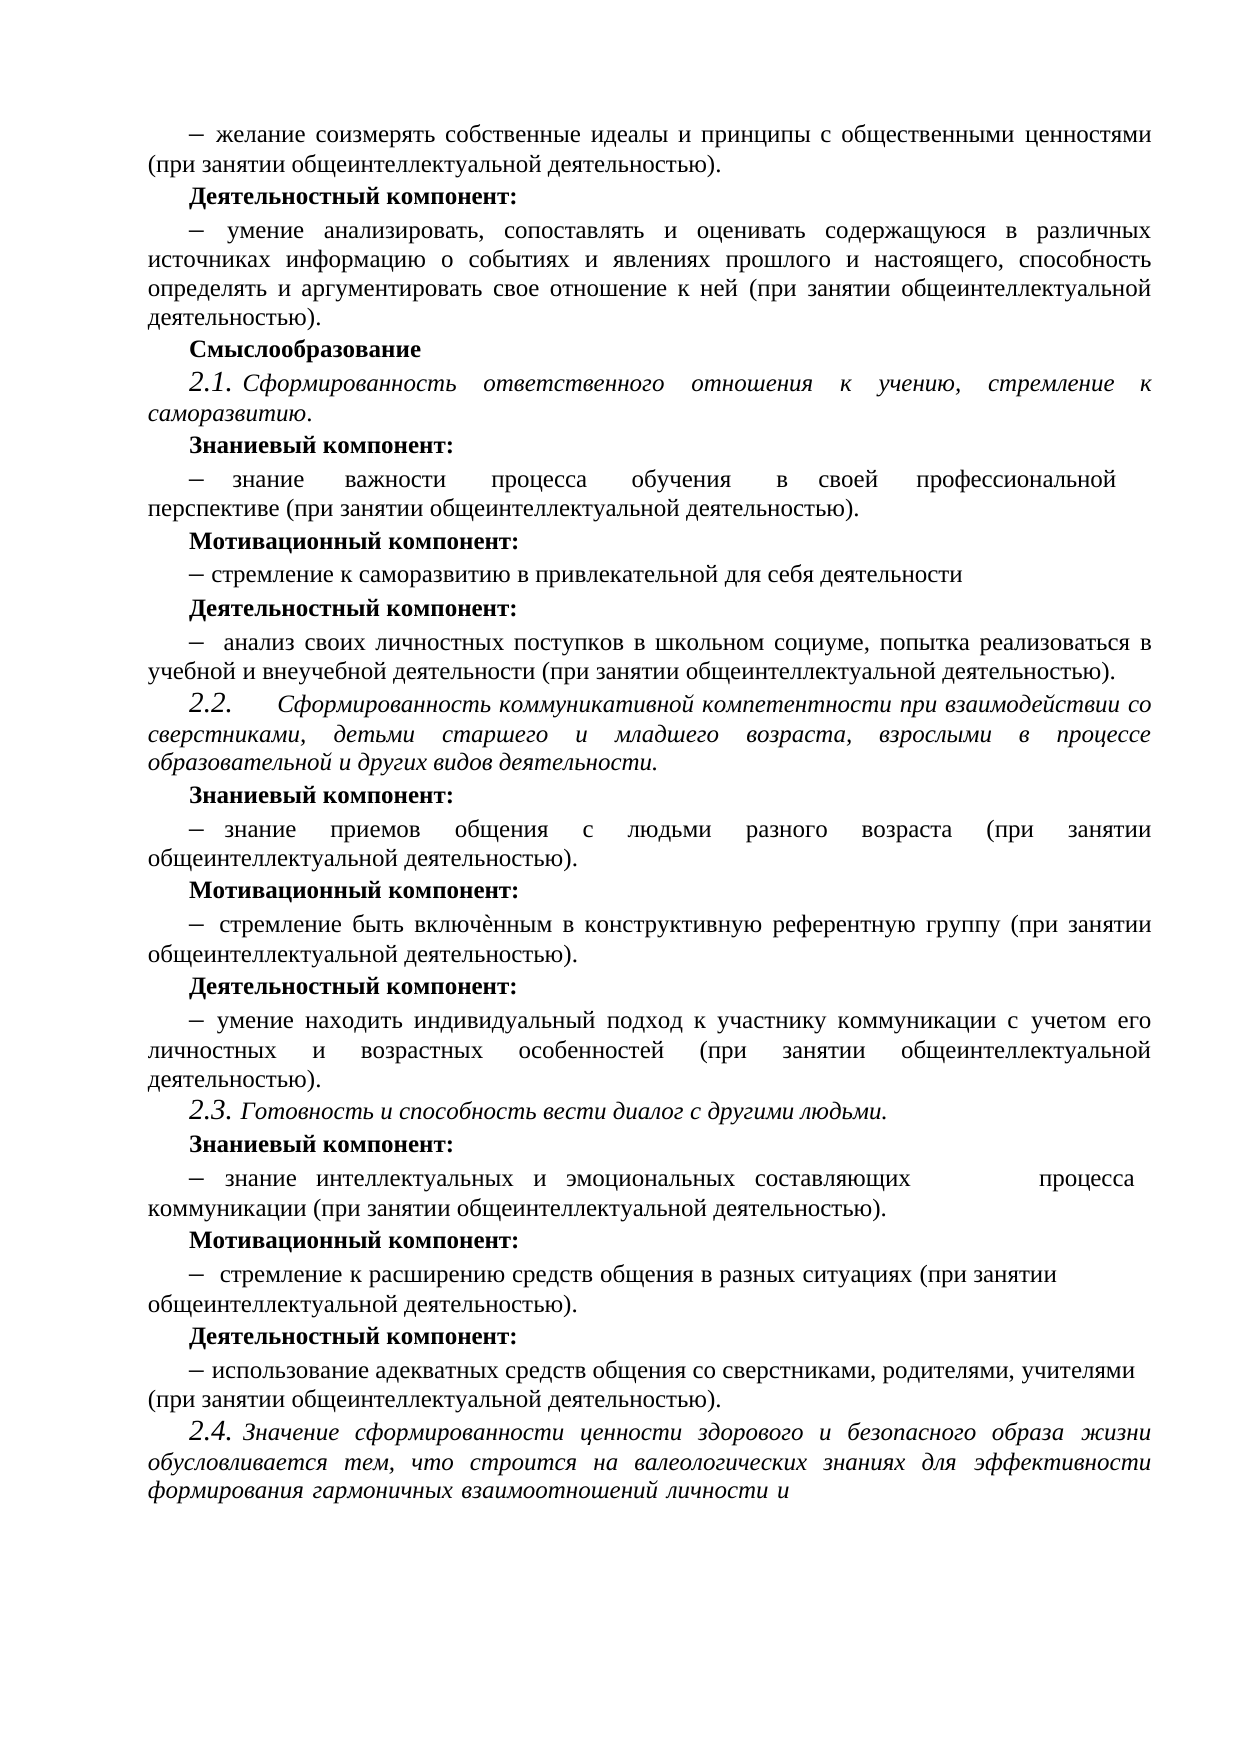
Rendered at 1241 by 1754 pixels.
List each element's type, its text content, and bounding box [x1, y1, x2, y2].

list анализ своих личностных поступков в школьном социуме, попытка реализоваться в учебной и внеучебной деятельности (при занятии общеинтеллектуальной деятельностью). [148, 623, 1152, 685]
subtitle Знаниевый компонент: [189, 1126, 1163, 1159]
list Сформированность ответственного отношения к учению, стремление к саморазвитию. [148, 364, 1151, 427]
subtitle Мотивационный компонент: [189, 872, 1163, 906]
list знание важности процесса обучения в своей профессиональной перспективе (при занятии общеинтеллектуальной деятельностью). [148, 460, 1151, 522]
list знание приемов общения с людьми разного возраста (при занятии общеинтеллектуальной деятельностью). [148, 810, 1151, 872]
subtitle Мотивационный компонент: [189, 1222, 1163, 1255]
subtitle Мотивационный компонент: [189, 523, 1163, 556]
subtitle Деятельностный компонент: [189, 968, 1163, 1001]
list Готовность и способность вести диалог с другими людьми. [189, 1092, 1163, 1126]
subtitle Смыслообразование [189, 331, 1163, 364]
list желание соизмерять собственные идеалы и принципы с общественными ценностями (при занятии общеинтеллектуальной деятельностью). [148, 115, 1151, 178]
subtitle Знаниевый компонент: [189, 776, 1163, 810]
list использование адекватных средств общения со сверстниками, родителями, учителями (при занятии общеинтеллектуальной деятельностью). [148, 1351, 1151, 1413]
list стремление быть включѐнным в конструктивную референтную группу (при занятии общеинтеллектуальной деятельностью). [148, 906, 1151, 968]
subtitle Деятельностный компонент: [189, 178, 1163, 211]
subtitle Деятельностный компонент: [189, 589, 1163, 623]
subtitle Знаниевый компонент: [189, 427, 1163, 460]
list стремление к расширению средств общения в разных ситуациях (при занятии общеинтеллектуальной деятельностью). [148, 1255, 1151, 1317]
list умение находить индивидуальный подход к участнику коммуникации с учетом его личностных и возрастных особенностей (при занятии общеинтеллектуальной деятельностью). [148, 1001, 1151, 1092]
list Значение сформированности ценности здорового и безопасного образа жизни обусловливается тем, что строится на валеологических знаниях для эффективности формирования гармоничных взаимоотношений личности и [148, 1413, 1151, 1504]
list умение анализировать, сопоставлять и оценивать содержащуюся в различных источниках информацию о событиях и явлениях прошлого и настоящего, способность определять и аргументировать свое отношение к ней (при занятии общеинтеллектуальной деятельностью). [148, 211, 1151, 331]
subtitle Деятельностный компонент: [189, 1318, 1163, 1351]
list знание интеллектуальных и эмоциональных составляющих процесса коммуникации (при занятии общеинтеллектуальной деятельностью). [148, 1159, 1151, 1222]
list Сформированность коммуникативной компетентности при взаимодействии со сверстниками, детьми старшего и младшего возраста, взрослыми в процессе образовательной и других видов деятельности. [148, 685, 1151, 776]
list стремление к саморазвитию в привлекательной для себя деятельности [189, 556, 1163, 589]
